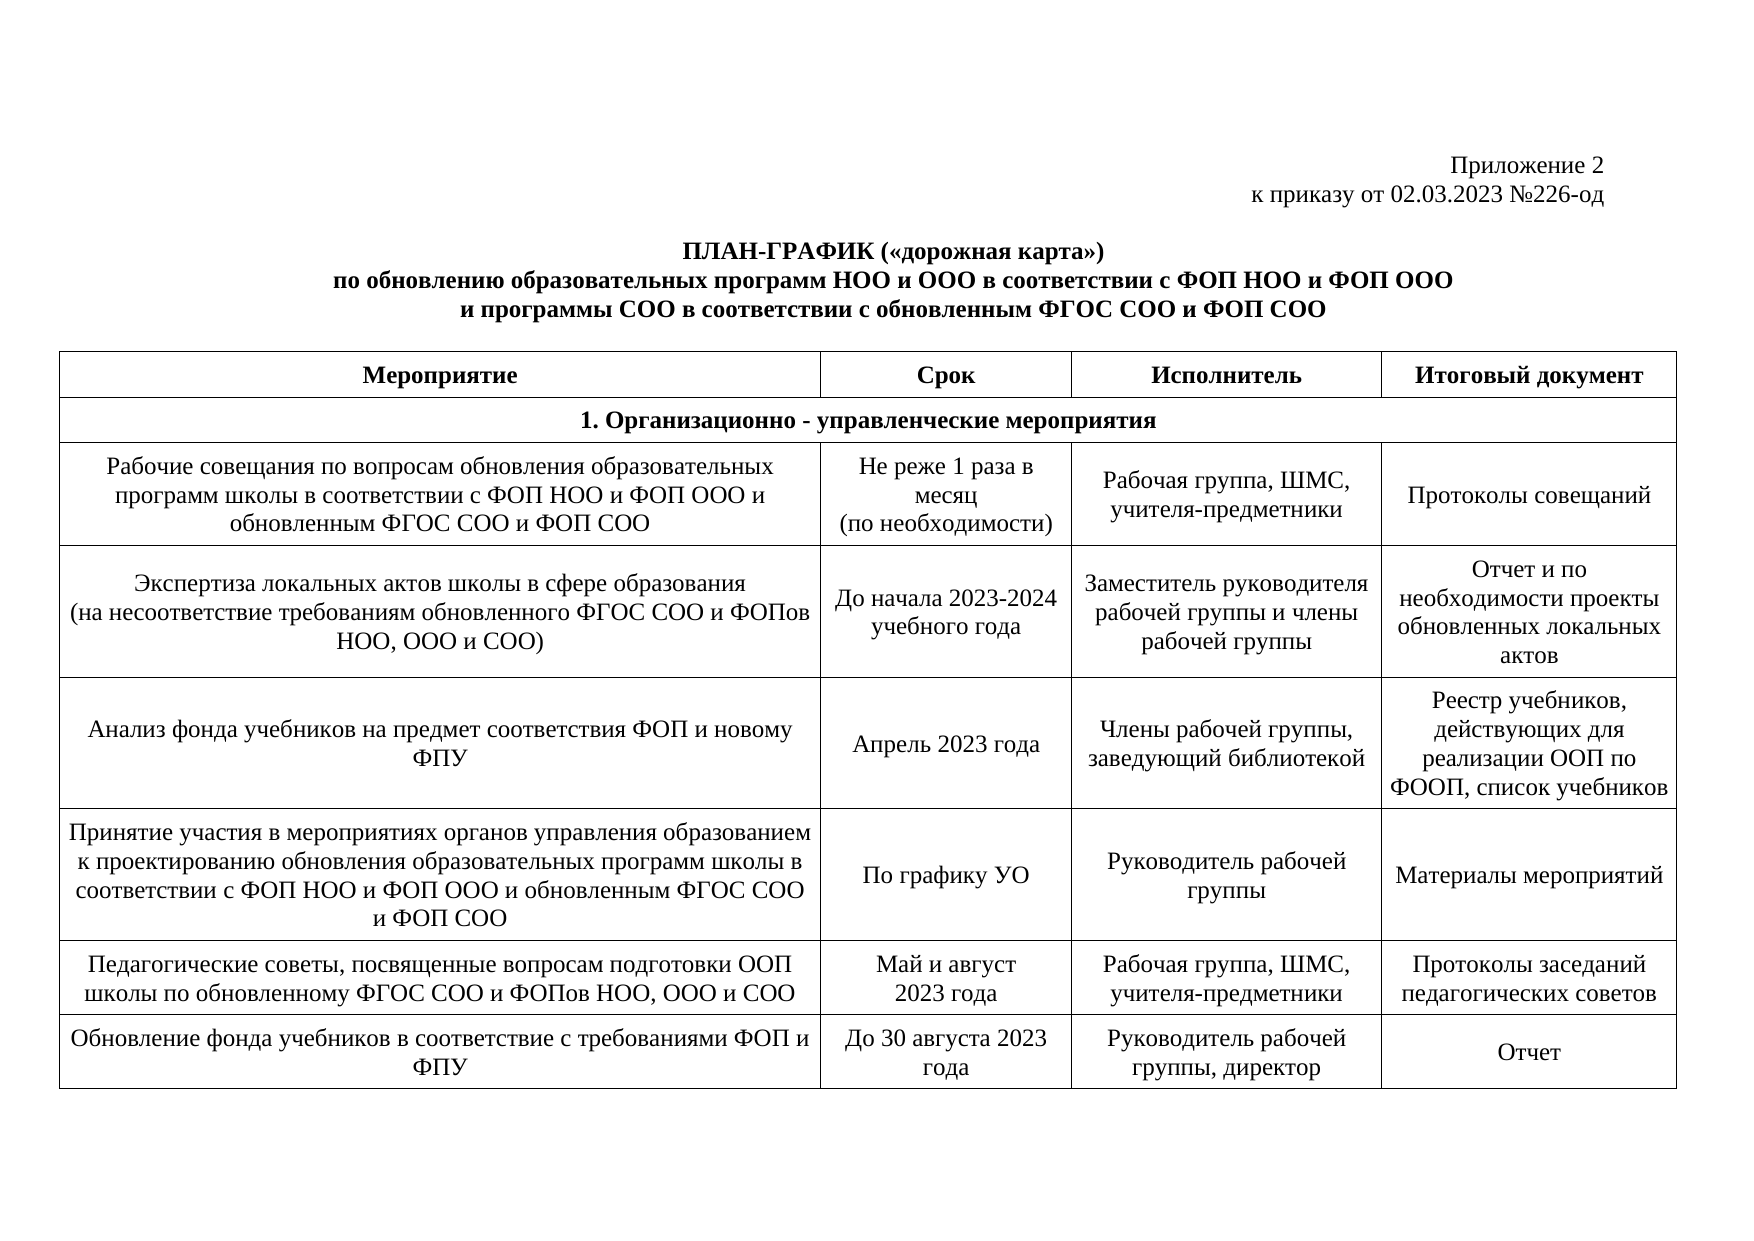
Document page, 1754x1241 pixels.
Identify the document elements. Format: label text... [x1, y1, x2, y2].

table_cell По графику УО [821, 809, 1071, 940]
table_cell Протоколы заседаний педагогических советов [1382, 941, 1676, 1014]
table_header Мероприятие [60, 352, 820, 397]
table_cell Анализ фонда учебников на предмет соответствия ФОП и новому ФПУ [60, 678, 820, 808]
text и программы СОО в соответствии с обновленным ФГОС СОО и ФОП СОО [59, 294, 1727, 322]
table_header Исполнитель [1072, 352, 1381, 397]
table_cell Апрель 2023 года [821, 678, 1071, 808]
table_cell Заместитель руководителя рабочей группы и члены рабочей группы [1072, 546, 1381, 677]
text к приказу от 02.03.2023 №226-од [59, 179, 1604, 207]
table_cell Протоколы совещаний [1382, 443, 1676, 545]
table_cell Май и август 2023 года [821, 941, 1071, 1014]
table_cell 1. Организационно - управленческие мероприятия [60, 398, 1676, 442]
table_header Итоговый документ [1382, 352, 1676, 397]
table_cell Обновление фонда учебников в соответствие с требованиями ФОП и ФПУ [60, 1015, 820, 1088]
table_cell Члены рабочей группы, заведующий библиотекой [1072, 678, 1381, 808]
text Приложение 2 [59, 150, 1604, 179]
table_cell До 30 августа 2023 года [821, 1015, 1071, 1088]
table_cell До начала 2023-2024 учебного года [821, 546, 1071, 677]
table_cell Рабочая группа, ШМС, учителя-предметники [1072, 443, 1381, 545]
table_cell Отчет и по необходимости проекты обновленных локальных актов [1382, 546, 1676, 677]
table_cell Не реже 1 раза в месяц (по необходимости) [821, 443, 1071, 545]
table_cell Рабочая группа, ШМС, учителя-предметники [1072, 941, 1381, 1014]
table_cell Отчет [1382, 1015, 1676, 1088]
table_cell Руководитель рабочей группы [1072, 809, 1381, 940]
table_cell Педагогические советы, посвященные вопросам подготовки ООП школы по обновленному ФГОС СОО и ФОПов НОО, ООО и СОО [60, 941, 820, 1014]
text ПЛАН-ГРАФИК («дорожная карта») [59, 236, 1727, 265]
table_header Срок [821, 352, 1071, 397]
table_cell Руководитель рабочей группы, директор [1072, 1015, 1381, 1088]
text по обновлению образовательных программ НОО и ООО в соответствии с ФОП НОО и ФОП ООО [59, 265, 1727, 294]
table_cell Материалы мероприятий [1382, 809, 1676, 940]
table_cell Реестр учебников, действующих для реализации ООП по ФООП, список учебников [1382, 678, 1676, 808]
table_cell Рабочие совещания по вопросам обновления образовательных программ школы в соответствии с ФОП НОО и ФОП ООО и обновленным ФГОС СОО и ФОП СОО [60, 443, 820, 545]
table_cell Принятие участия в мероприятиях органов управления образованием к проектированию обновления образовательных программ школы в соответствии с ФОП НОО и ФОП ООО и обновленным ФГОС СОО и ФОП СОО [60, 809, 820, 940]
table_cell Экспертиза локальных актов школы в сфере образования (на несоответствие требованиям обновленного ФГОС СОО и ФОПов НОО, ООО и СОО) [60, 546, 820, 677]
